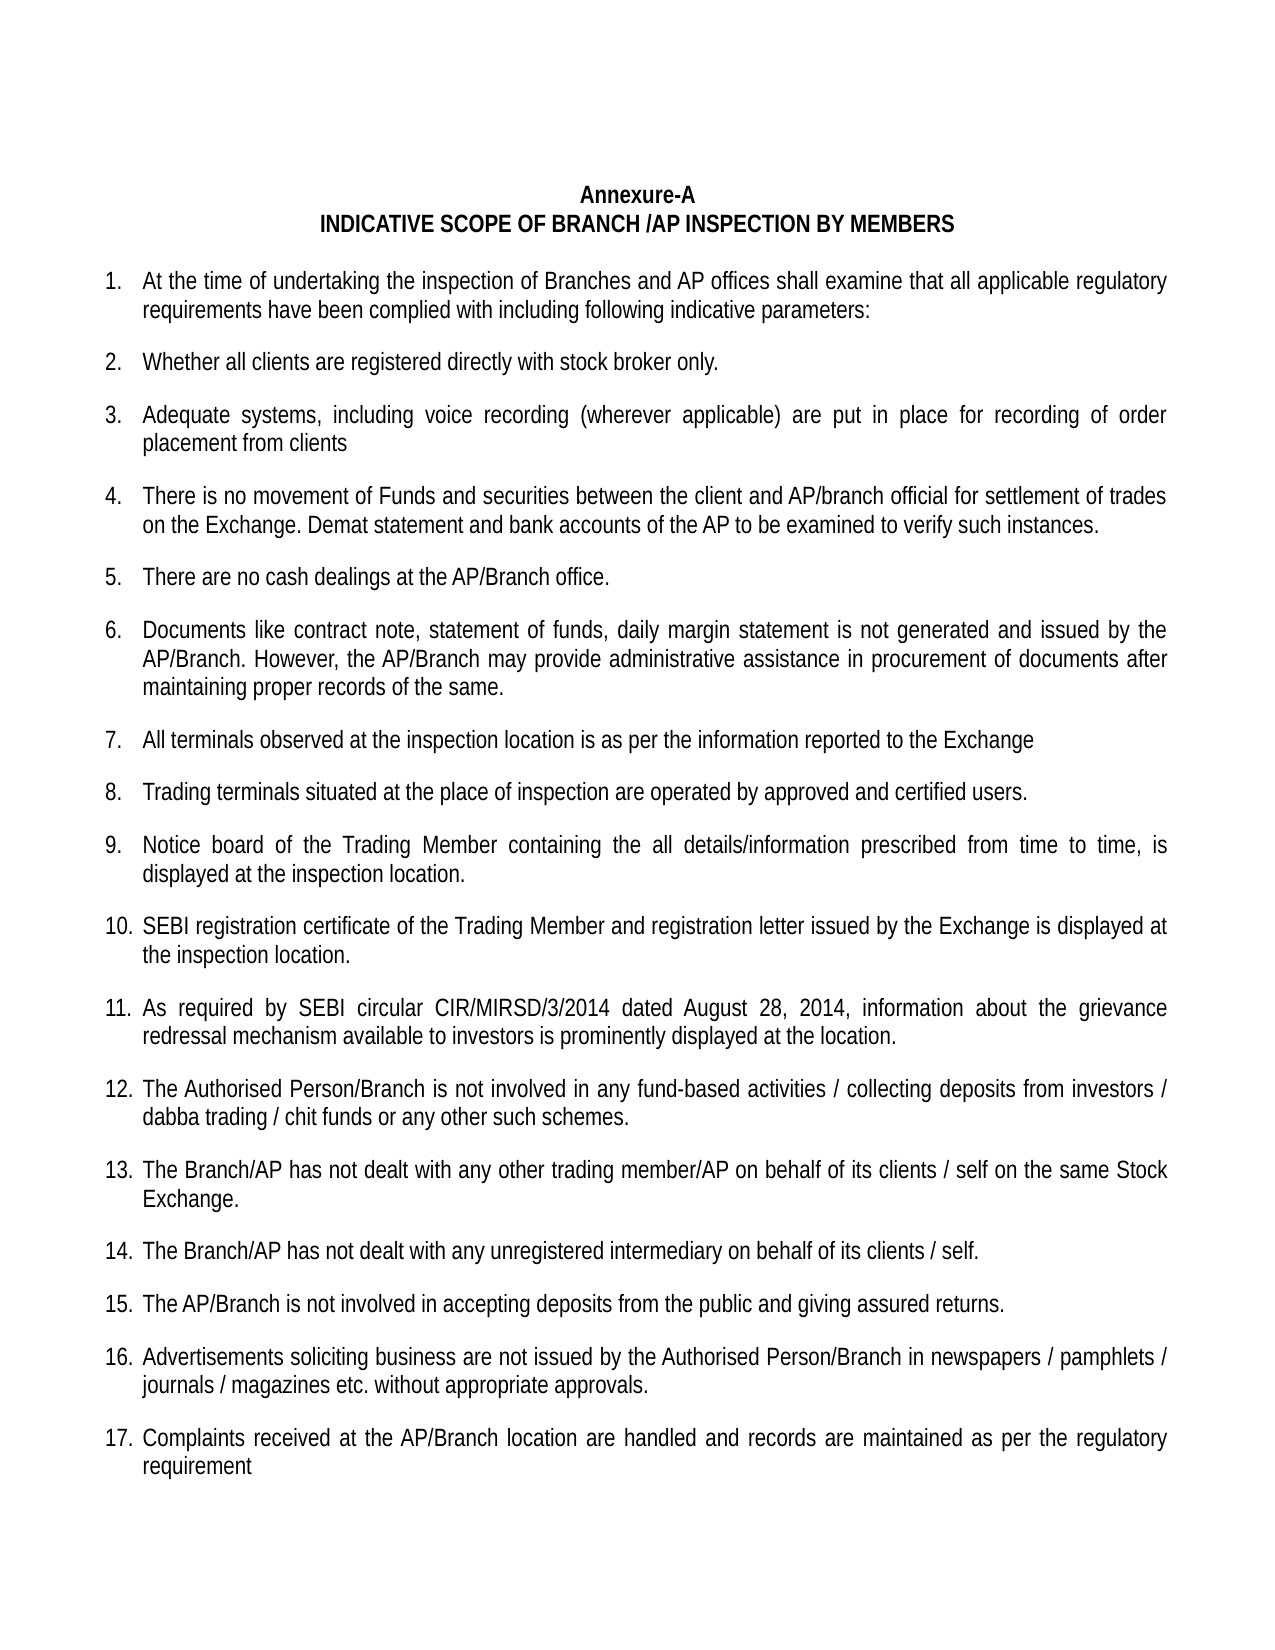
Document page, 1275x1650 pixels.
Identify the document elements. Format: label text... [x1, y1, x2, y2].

list Documents like contract note, statement of funds, daily margin statement is not generated and issued by the AP/Branch. However, the AP/Branch may provide administrative assistance in procurement of documents after maintaining proper records of the same. [105, 615, 1170, 701]
list All terminals observed at the inspection location is as per the information reported to the Exchange [105, 725, 1170, 753]
list There are no cash dealings at the AP/Branch office. [105, 562, 1170, 591]
list Adequate systems, including voice recording (wherever applicable) are put in place for recording of order placement from clients [105, 400, 1170, 457]
list Advertisements soliciting business are not issued by the Authorised Person/Branch in newspapers / pamphlets / journals / magazines etc. without appropriate approvals. [105, 1341, 1170, 1399]
text Annexure-A [105, 180, 1170, 209]
list Notice board of the Trading Member containing the all details/information prescribed from time to time, is displayed at the inspection location. [105, 830, 1170, 887]
list There is no movement of Funds and securities between the client and AP/branch official for settlement of trades on the Exchange. Demat statement and bank accounts of the AP to be examined to verify such instances. [105, 481, 1170, 538]
list Trading terminals situated at the place of inspection are operated by approved and certified users. [105, 777, 1170, 806]
list Complaints received at the AP/Branch location are handled and records are maintained as per the regulatory requirement [105, 1423, 1170, 1480]
list At the time of undertaking the inspection of Branches and AP offices shall examine that all applicable regulatory requirements have been complied with including following indicative parameters: [105, 266, 1170, 323]
list The Branch/AP has not dealt with any other trading member/AP on behalf of its clients / self on the same Stock Exchange. [105, 1155, 1170, 1212]
text INDICATIVE SCOPE OF BRANCH /AP INSPECTION BY MEMBERS [105, 209, 1170, 237]
list The AP/Branch is not involved in accepting deposits from the public and giving assured returns. [105, 1289, 1170, 1317]
list As required by SEBI circular CIR/MIRSD/3/2014 dated August 28, 2014, information about the grievance redressal mechanism available to investors is prominently displayed at the location. [105, 992, 1170, 1050]
list SEBI registration certificate of the Trading Member and registration letter issued by the Exchange is displayed at the inspection location. [105, 911, 1170, 968]
list The Authorised Person/Branch is not involved in any fund-based activities / collecting deposits from investors / dabba trading / chit funds or any other such schemes. [105, 1074, 1170, 1131]
list The Branch/AP has not dealt with any unregistered intermediary on behalf of its clients / self. [105, 1236, 1170, 1265]
list Whether all clients are registered directly with stock broker only. [105, 347, 1170, 376]
